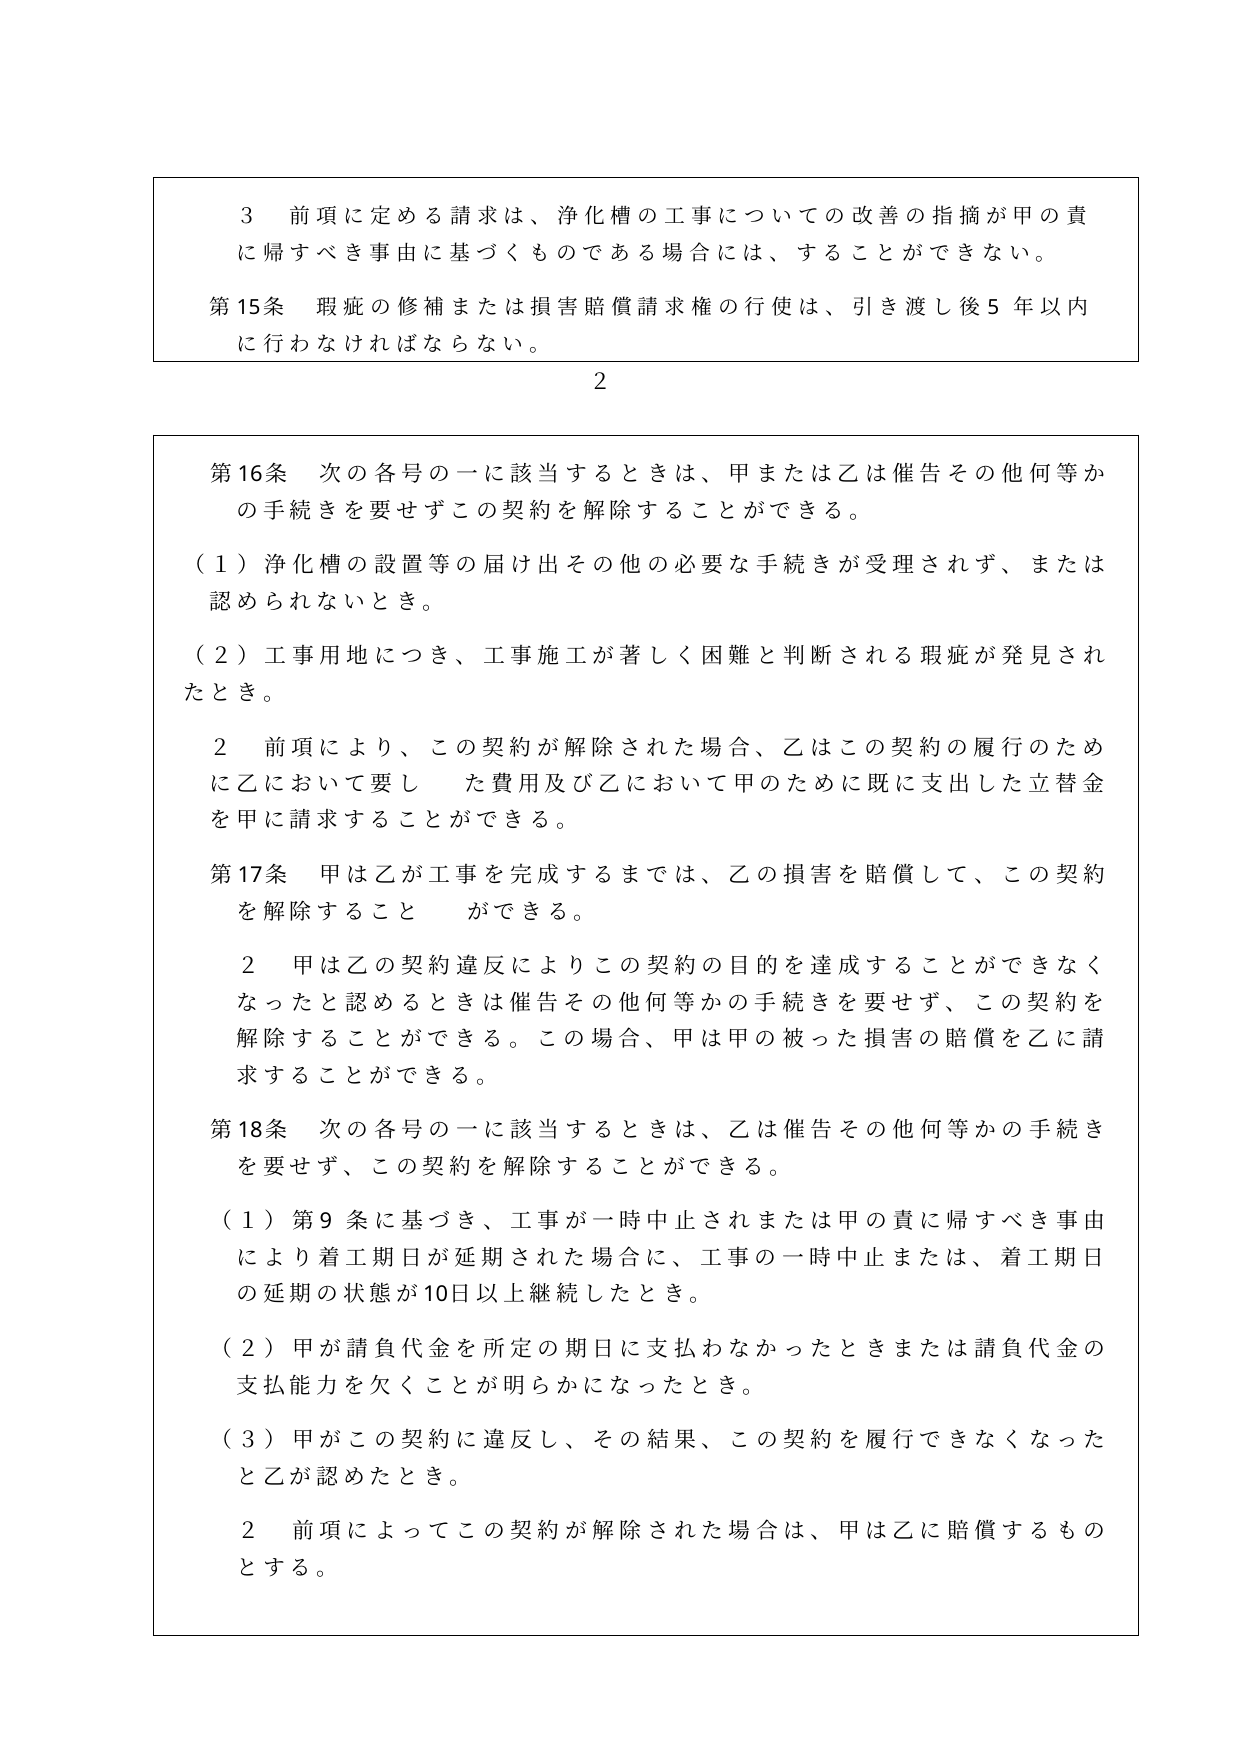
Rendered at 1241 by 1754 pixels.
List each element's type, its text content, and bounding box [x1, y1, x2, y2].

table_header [154, 436, 1138, 1634]
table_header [154, 178, 1138, 361]
text ２ [183, 362, 1022, 398]
